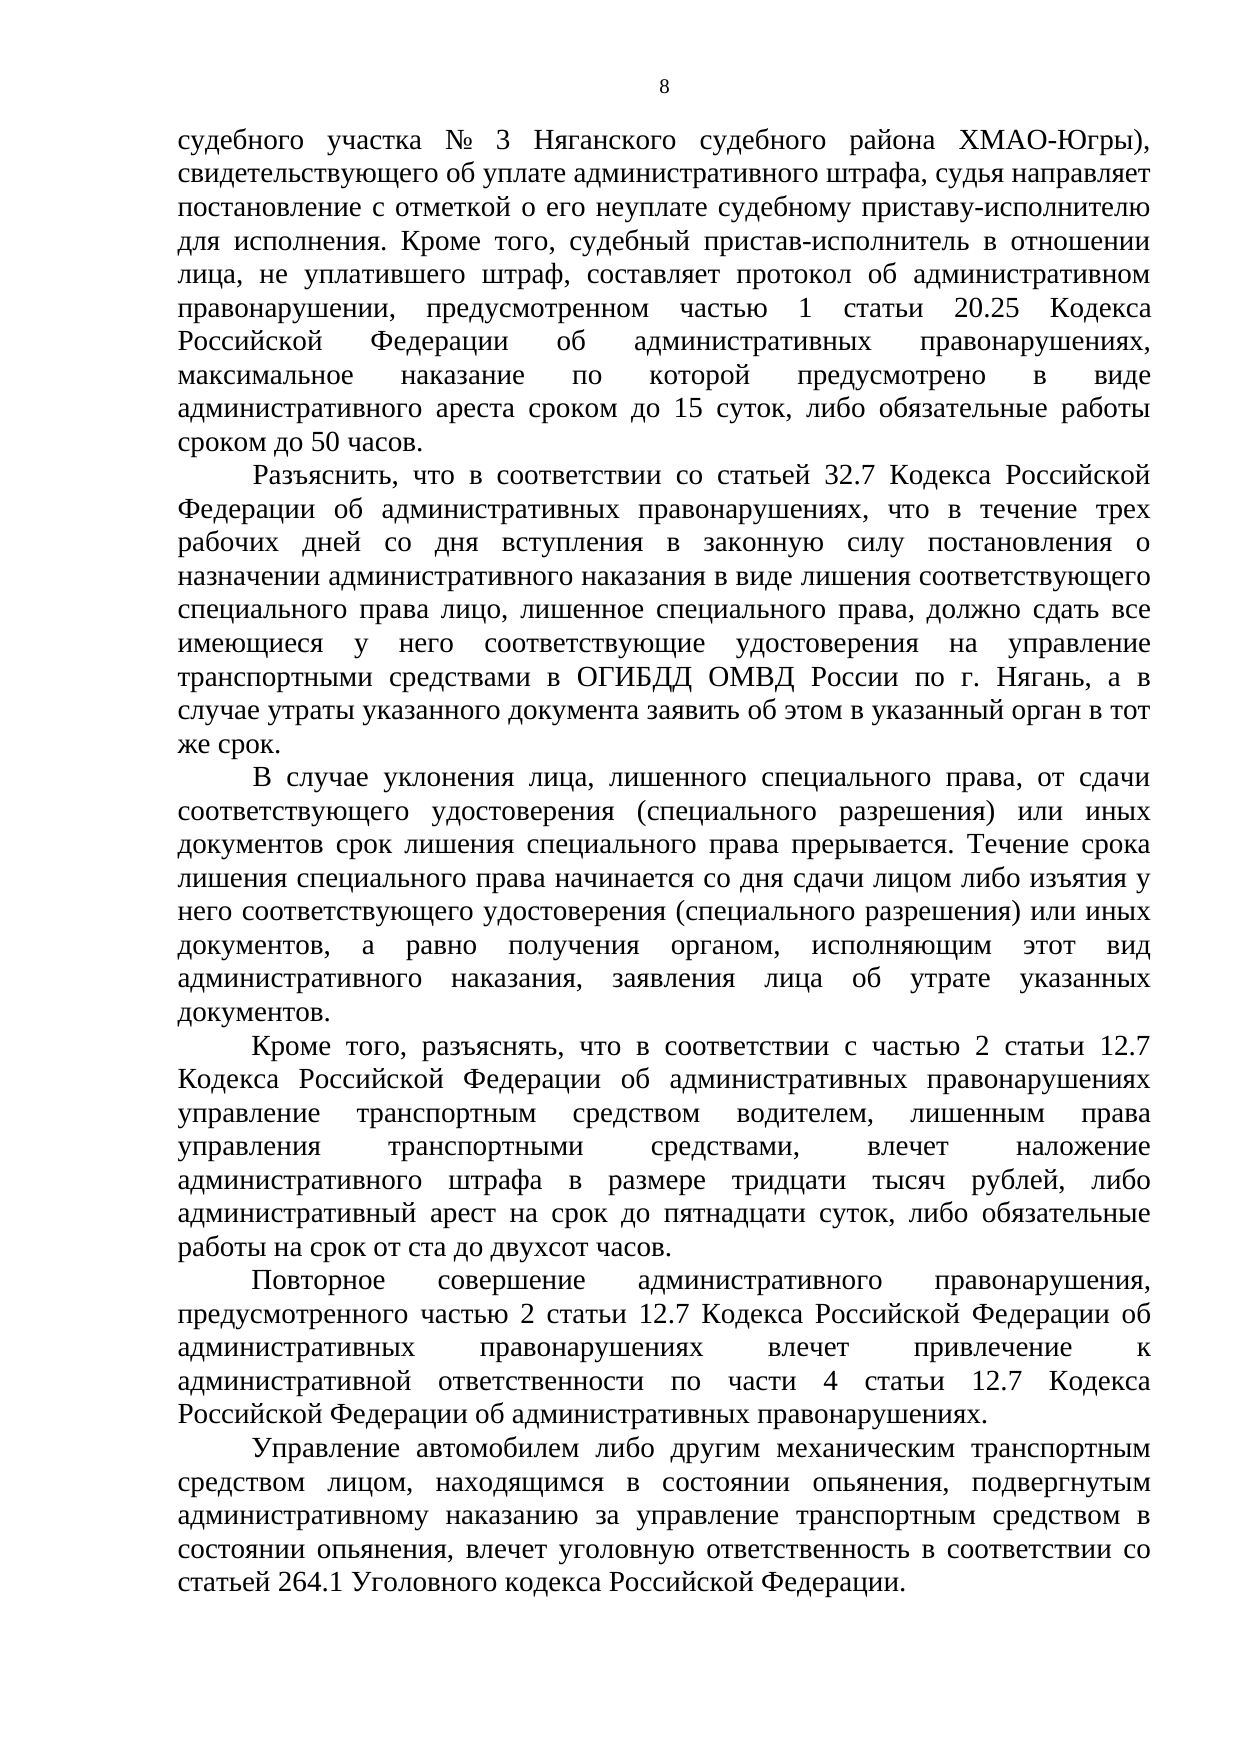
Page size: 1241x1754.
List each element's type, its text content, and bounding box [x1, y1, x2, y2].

text Разъяснить, что в соответствии со статьей 32.7 Кодекса Российской Федерации об административных правонарушениях, что в течение трех рабочих дней со дня вступления в законную силу постановления о назначении административного наказания в виде лишения соответствующего специального права лицо, лишенное специального права, должно сдать все имеющиеся у него соответствующие удостоверения на управление транспортными средствами в ОГИБДД ОМВД России по г. Нягань, а в случае утраты указанного документа заявить об этом в указанный орган в тот же срок. [177, 457, 1152, 759]
text Кроме того, разъяснять, что в соответствии с частью 2 статьи 12.7 Кодекса Российской Федерации об административных правонарушениях управление транспортным средством водителем, лишенным права управления транспортными средствами, влечет наложение административного штрафа в размере тридцати тысяч рублей, либо административный арест на срок до пятнадцати суток, либо обязательные работы на срок от ста до двухсот часов. [177, 1028, 1152, 1262]
text В случае уклонения лица, лишенного специального права, от сдачи соответствующего удостоверения (специального разрешения) или иных документов срок лишения специального права прерывается. Течение срока лишения специального права начинается со дня сдачи лицом либо изъятия у него соответствующего удостоверения (специального разрешения) или иных документов, а равно получения органом, исполняющим этот вид административного наказания, заявления лица об утрате указанных документов. [177, 759, 1152, 1028]
text Управление автомобилем либо другим механическим транспортным средством лицом, находящимся в состоянии опьянения, подвергнутым административному наказанию за управление транспортным средством в состоянии опьянения, влечет уголовную ответственность в соответствии со статьей 264.1 Уголовного кодекса Российской Федерации. [177, 1430, 1152, 1598]
text Повторное совершение административного правонарушения, предусмотренного частью 2 статьи 12.7 Кодекса Российской Федерации об административных правонарушениях влечет привлечение к административной ответственности по части 4 статьи 12.7 Кодекса Российской Федерации об административных правонарушениях. [177, 1262, 1152, 1430]
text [177, 122, 1152, 457]
